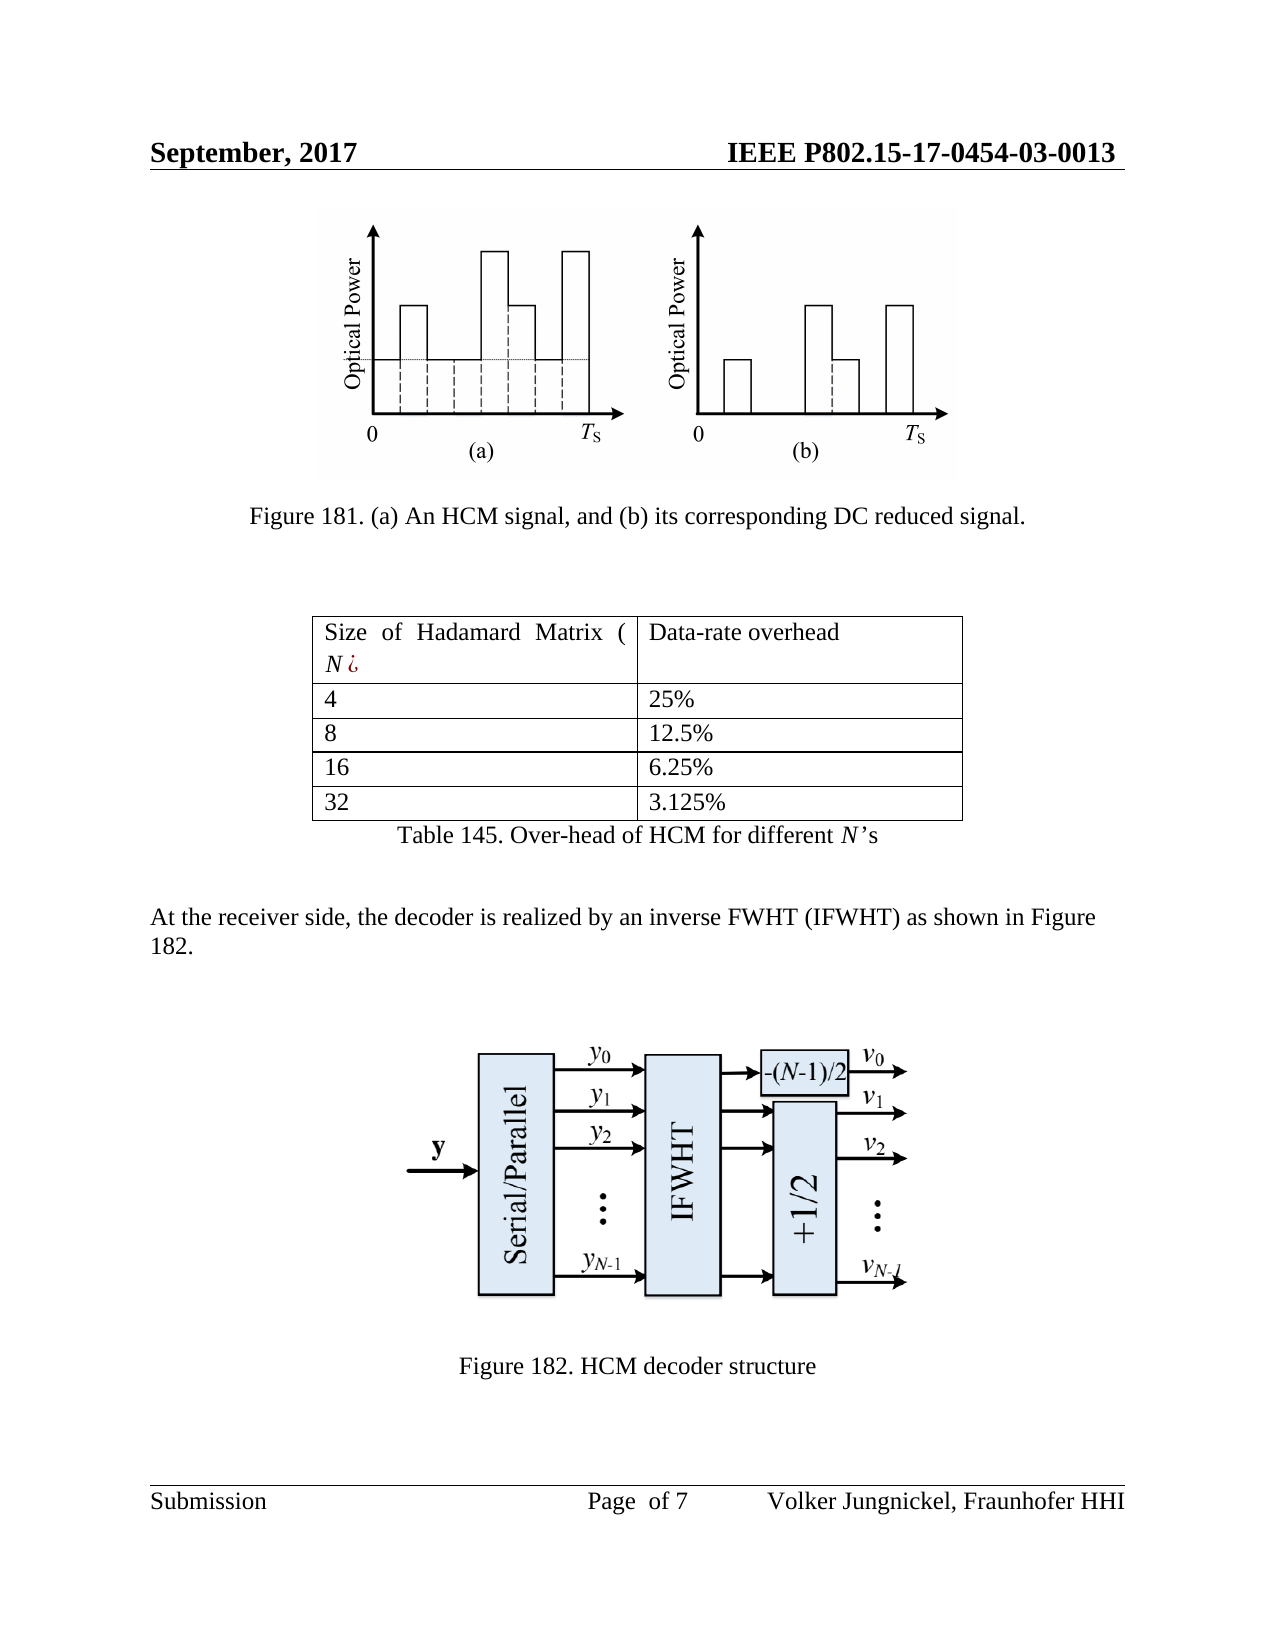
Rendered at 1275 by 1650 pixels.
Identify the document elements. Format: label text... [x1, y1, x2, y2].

picture [316, 207, 959, 481]
table_cell 32 [313, 787, 637, 819]
text Figure 181. (a) An HCM signal, and (b) its corresponding DC reduced signal. [150, 501, 1125, 530]
table_cell 8 [313, 719, 637, 751]
text At the receiver side, the decoder is realized by an inverse FWHT (IFWHT) as shown in Figure 182. [150, 902, 1125, 960]
table_cell 12.5% [638, 719, 962, 751]
table_header Data-rate overhead [638, 617, 962, 683]
table_cell 6.25% [638, 753, 962, 786]
table_header Size of Hadamard Matrix ( [313, 617, 637, 683]
text Figure 182. HCM decoder structure [150, 1351, 1125, 1380]
text Table 145. Over-head of HCM for different ’s [150, 821, 1125, 849]
table_cell 4 [313, 684, 637, 717]
table_cell 3.125% [638, 787, 962, 819]
table_cell 25% [638, 684, 962, 717]
table_cell 16 [313, 753, 637, 786]
